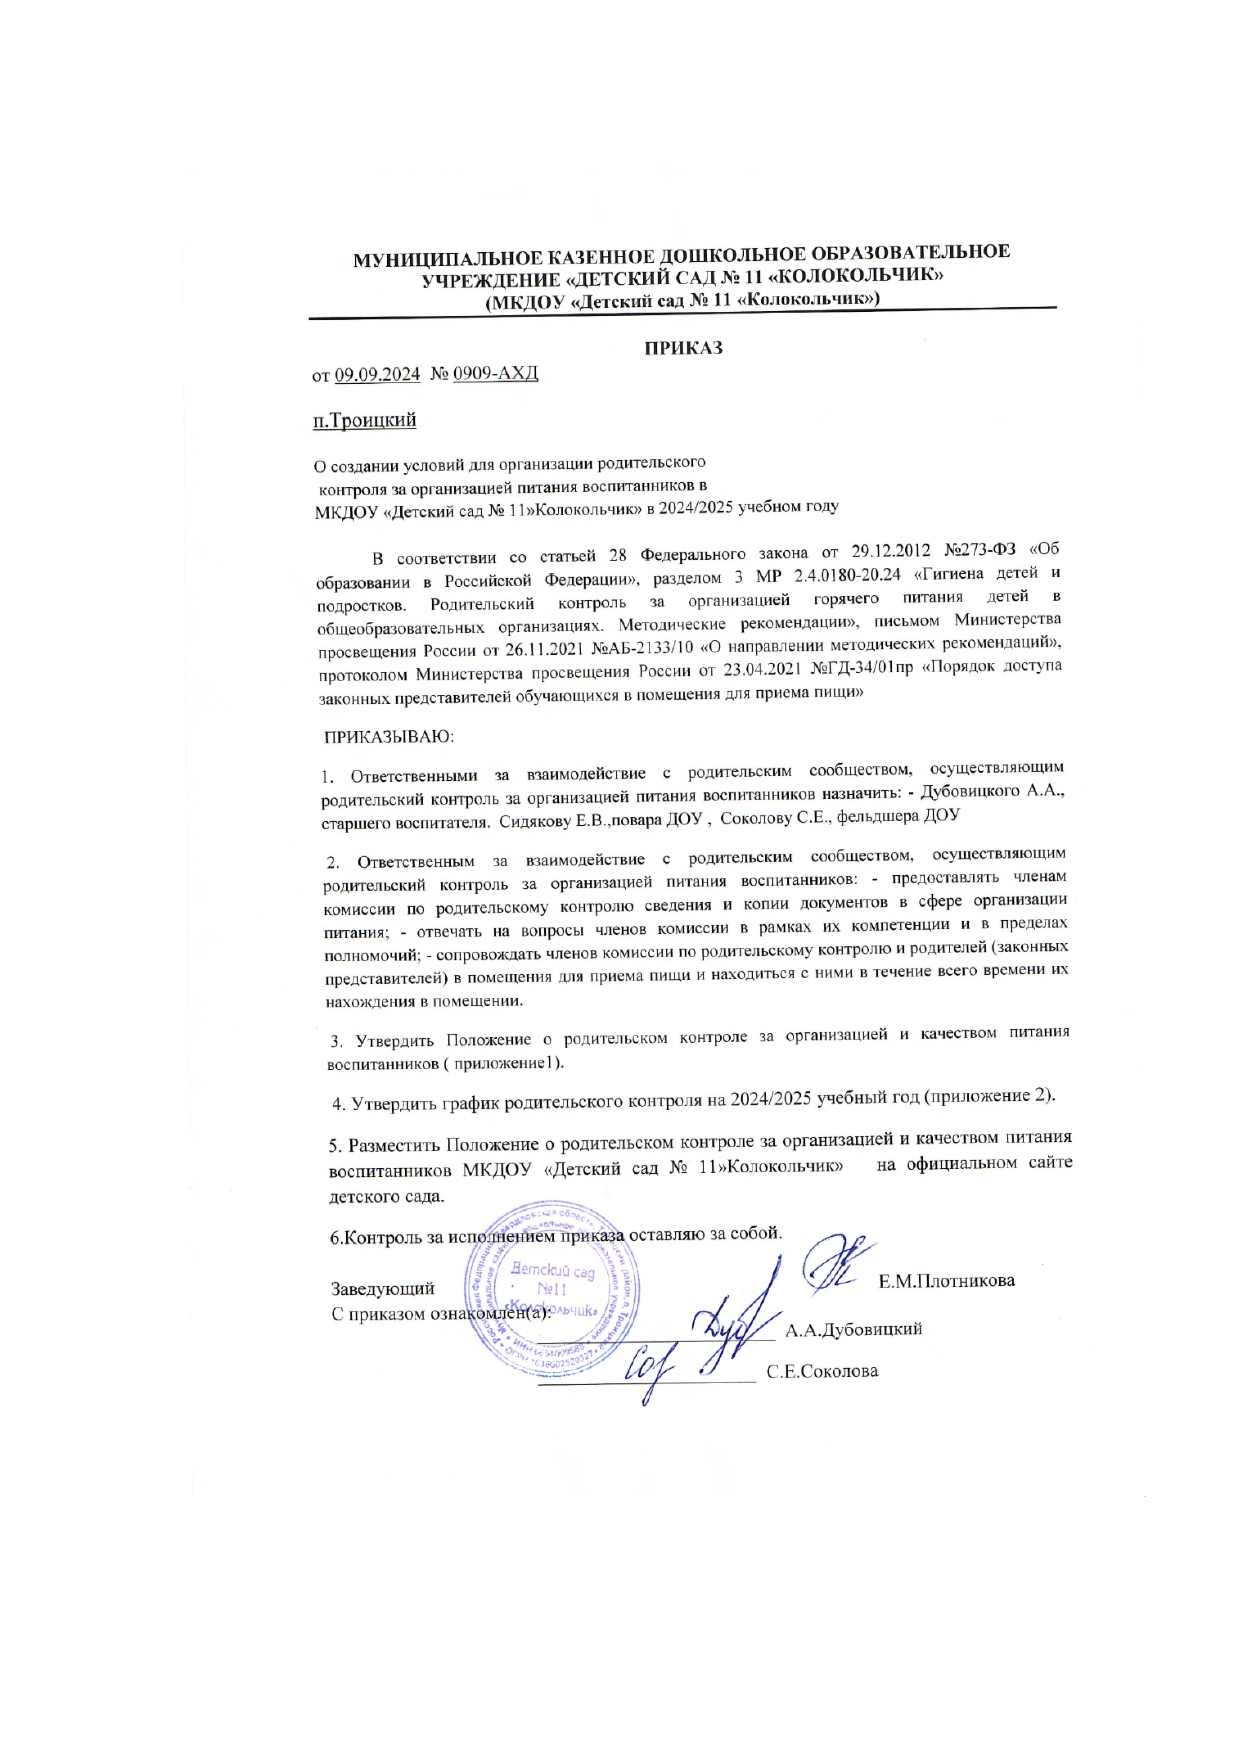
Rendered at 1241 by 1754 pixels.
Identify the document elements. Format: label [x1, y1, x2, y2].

picture [179, 166, 1151, 1504]
